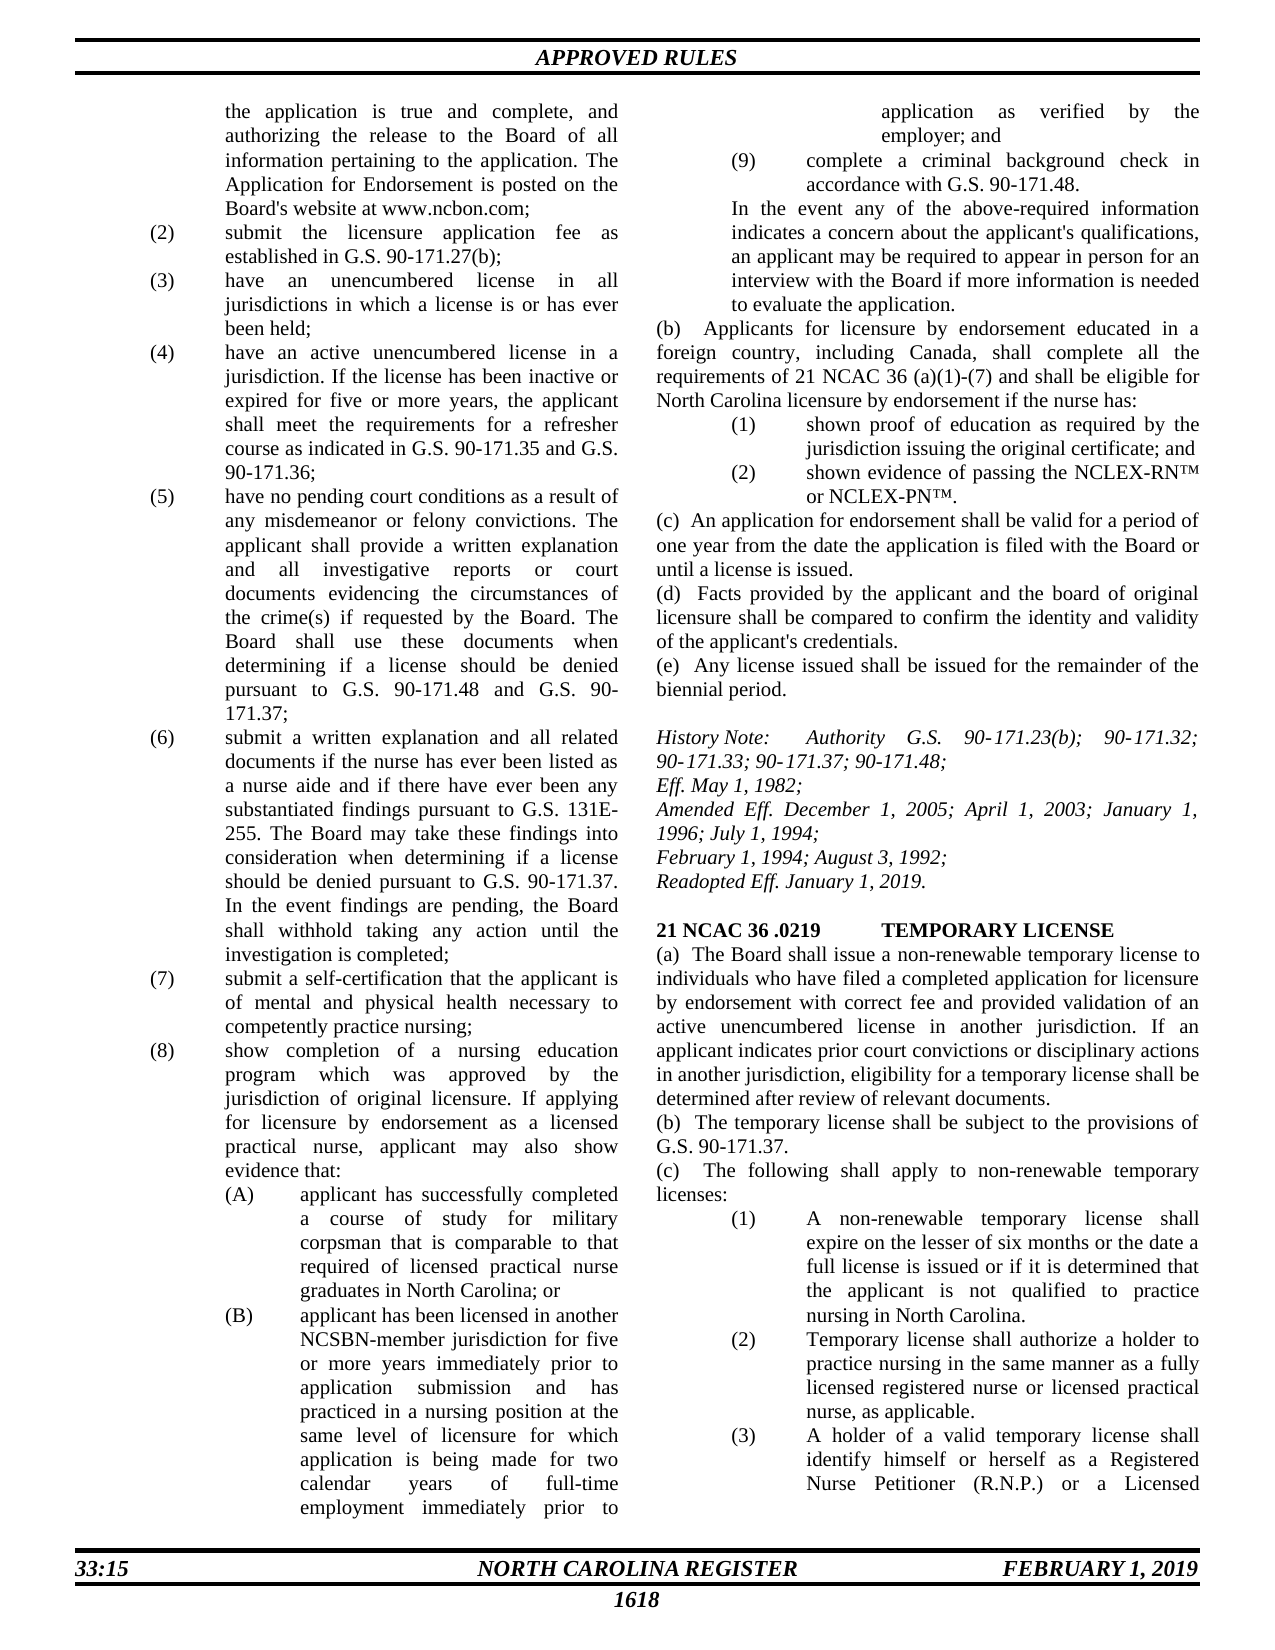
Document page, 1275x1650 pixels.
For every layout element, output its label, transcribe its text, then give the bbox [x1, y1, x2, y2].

text (5) have no pending court conditions as a result of any misdemeanor or felony convictions. The applicant shall provide a written explanation and all investigative reports or court documents evidencing the circumstances of the crime(s) if requested by the Board. The Board shall use these documents when determining if a license should be denied pursuant to G.S. 90-171.48 and G.S. 90-171.37; [150, 484, 619, 725]
text History Note: Authority G.S. 90-171.23(b); 90-171.32; 90-171.33; 90-171.37; 90-171.48; [656, 725, 1200, 773]
text (c) The following shall apply to non-renewable temporary licenses: [656, 1158, 1200, 1206]
text Eff. May 1, 1982; [656, 773, 1200, 797]
text (b) Applicants for licensure by endorsement educated in a foreign country, including Canada, shall complete all the requirements of 21 NCAC 36 (a)(1)-(7) and shall be eligible for North Carolina licensure by endorsement if the nurse has: [656, 316, 1200, 412]
text (a) The Board shall issue a non-renewable temporary license to individuals who have filed a completed application for licensure by endorsement with correct fee and provided validation of an active unencumbered license in another jurisdiction. If an applicant indicates prior court convictions or disciplinary actions in another jurisdiction, eligibility for a temporary license shall be determined after review of relevant documents. [656, 942, 1200, 1110]
text (3) have an unencumbered license in all jurisdictions in which a license is or has ever been held; [150, 268, 619, 340]
text (b) The temporary license shall be subject to the provisions of G.S. 90-171.37. [656, 1110, 1200, 1158]
text 21 NCAC 36 .0219 TEMPORARY LICENSE [656, 917, 1200, 942]
text (e) Any license issued shall be issued for the remainder of the biennial period. [656, 653, 1200, 701]
text (2) Temporary license shall authorize a holder to practice nursing in the same manner as a fully licensed registered nurse or licensed practical nurse, as applicable. [731, 1327, 1200, 1423]
text (c) An application for endorsement shall be valid for a period of one year from the date the application is filed with the Board or until a license is issued. [656, 508, 1200, 581]
text Amended Eff. December 1, 2005; April 1, 2003; January 1, 1996; July 1, 1994; [656, 797, 1200, 845]
text (1) shown proof of education as required by the jurisdiction issuing the original certificate; and [731, 412, 1200, 460]
text (2) submit the licensure application fee as established in G.S. 90-171.27(b); [150, 220, 619, 268]
text (1) A non-renewable temporary license shall expire on the lesser of six months or the date a full license is issued or if it is determined that the applicant is not qualified to practice nursing in North Carolina. [731, 1206, 1200, 1327]
text In the event any of the above-required information indicates a concern about the applicant's qualifications, an applicant may be required to appear in person for an interview with the Board if more information is needed to evaluate the application. [731, 196, 1200, 316]
text (B) applicant has been licensed in another NCSBN-member jurisdiction for five or more years immediately prior to application submission and has practiced in a nursing position at the same level of licensure for which application is being made for two calendar years of full-time employment immediately prior to application as verified by the employer; and [225, 1302, 619, 1519]
text (7) submit a self-certification that the applicant is of mental and physical health necessary to competently practice nursing; [150, 966, 619, 1038]
text (2) shown evidence of passing the NCLEX-RN™ or NCLEX-PN™. [731, 460, 1200, 508]
text (4) have an active unencumbered license in a jurisdiction. If the license has been inactive or expired for five or more years, the applicant shall meet the requirements for a refresher course as indicated in G.S. 90-171.35 and G.S. 90-171.36; [150, 340, 619, 484]
text Readopted Eff. January 1, 2019. [656, 869, 1200, 893]
text February 1, 1994; August 3, 1992; [656, 845, 1200, 869]
text (6) submit a written explanation and all related documents if the nurse has ever been listed as a nurse aide and if there have ever been any substantiated findings pursuant to G.S. 131E-255. The Board may take these findings into consideration when determining if a license should be denied pursuant to G.S. 90-171.37. In the event findings are pending, the Board shall withhold taking any action until the investigation is completed; [150, 725, 619, 966]
text (9) complete a criminal background check in accordance with G.S. 90-171.48. [731, 147, 1200, 196]
text (A) applicant has successfully completed a course of study for military corpsman that is comparable to that required of licensed practical nurse graduates in North Carolina; or [225, 1182, 619, 1302]
text (d) Facts provided by the applicant and the board of original licensure shall be compared to confirm the identity and validity of the applicant's credentials. [656, 581, 1200, 653]
text (8) show completion of a nursing education program which was approved by the jurisdiction of original licensure. If applying for licensure by endorsement as a licensed practical nurse, applicant may also show evidence that: [150, 1038, 619, 1182]
